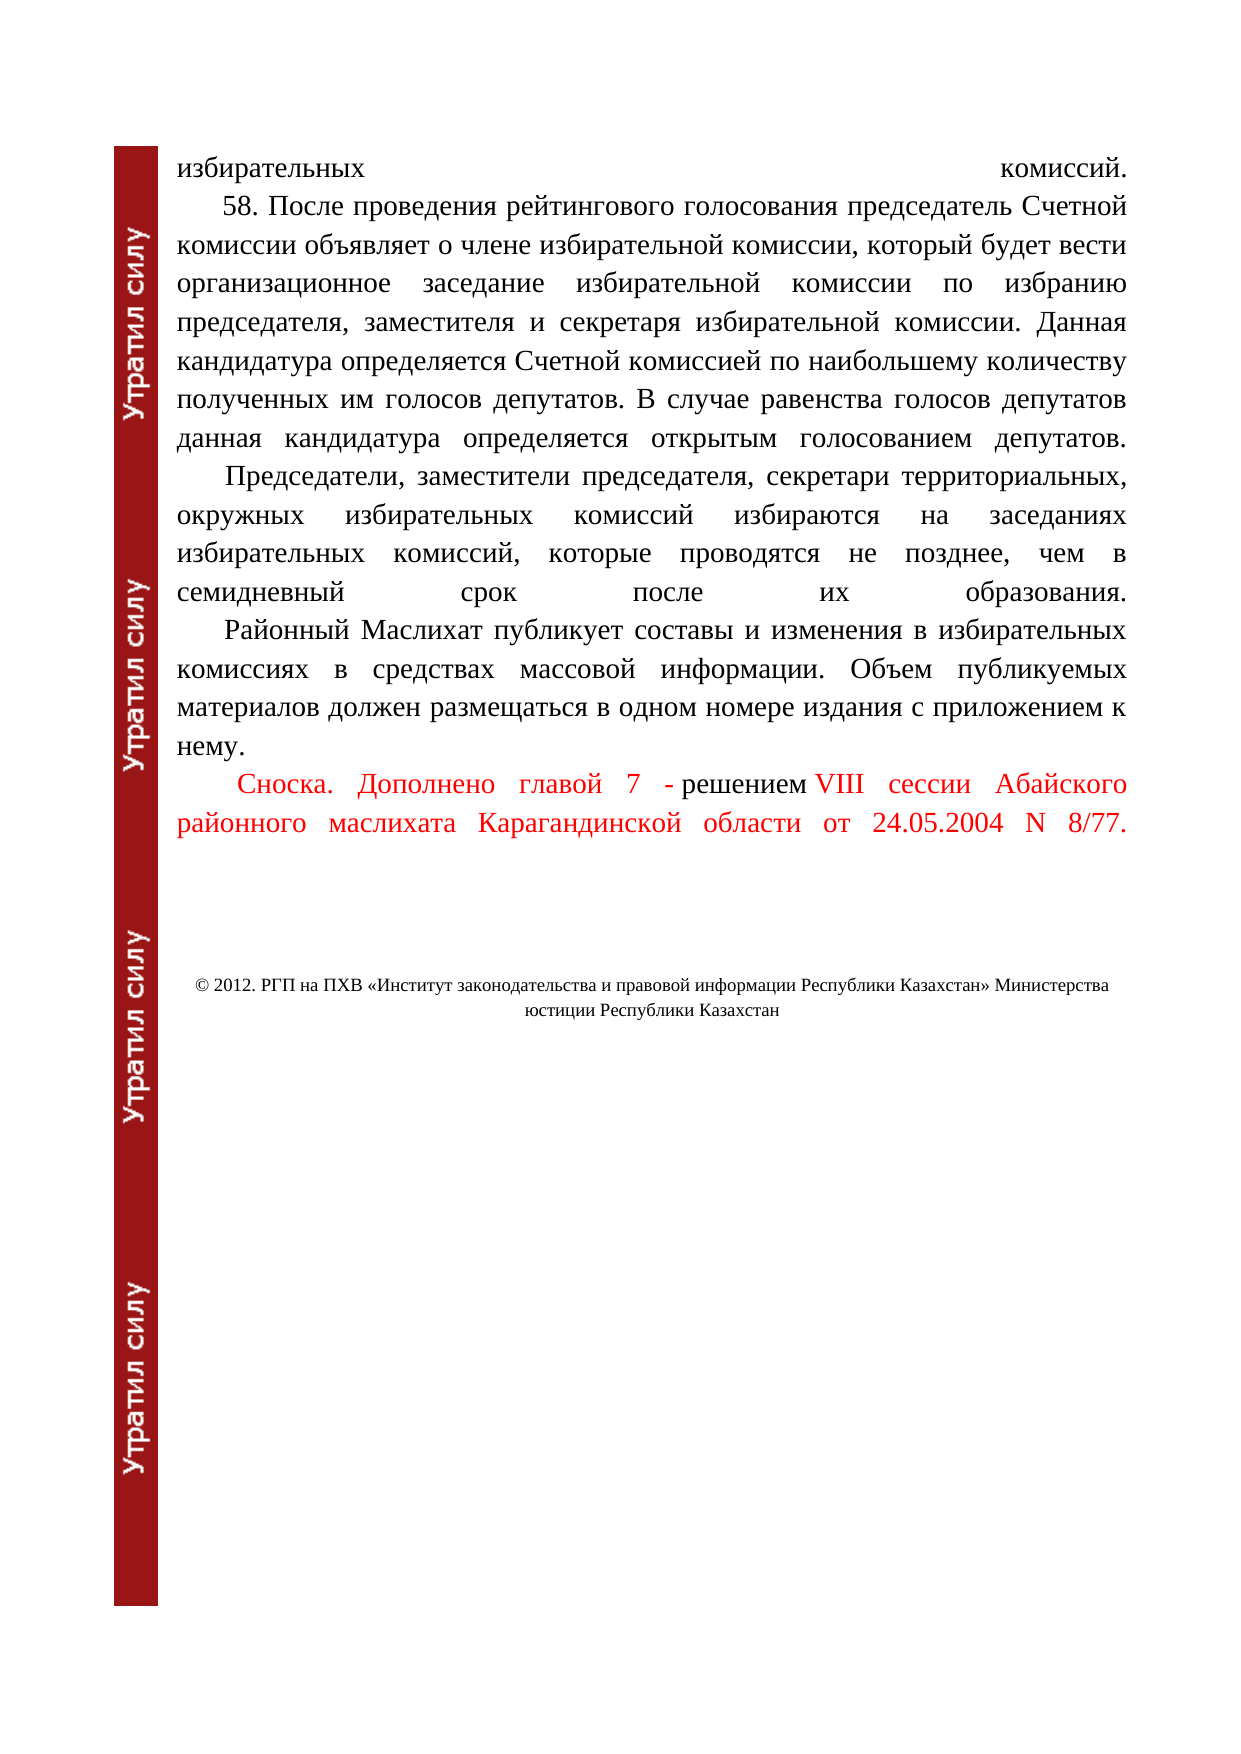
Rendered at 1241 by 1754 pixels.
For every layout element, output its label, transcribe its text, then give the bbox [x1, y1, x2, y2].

text © 2012. РГП на ПХВ «Институт законодательства и правовой информации Республики Казахстан» Министерства юстиции Республики Казахстан [112, 974, 1128, 1020]
picture [114, 146, 158, 150]
picture [114, 1020, 158, 1606]
picture [114, 877, 158, 974]
